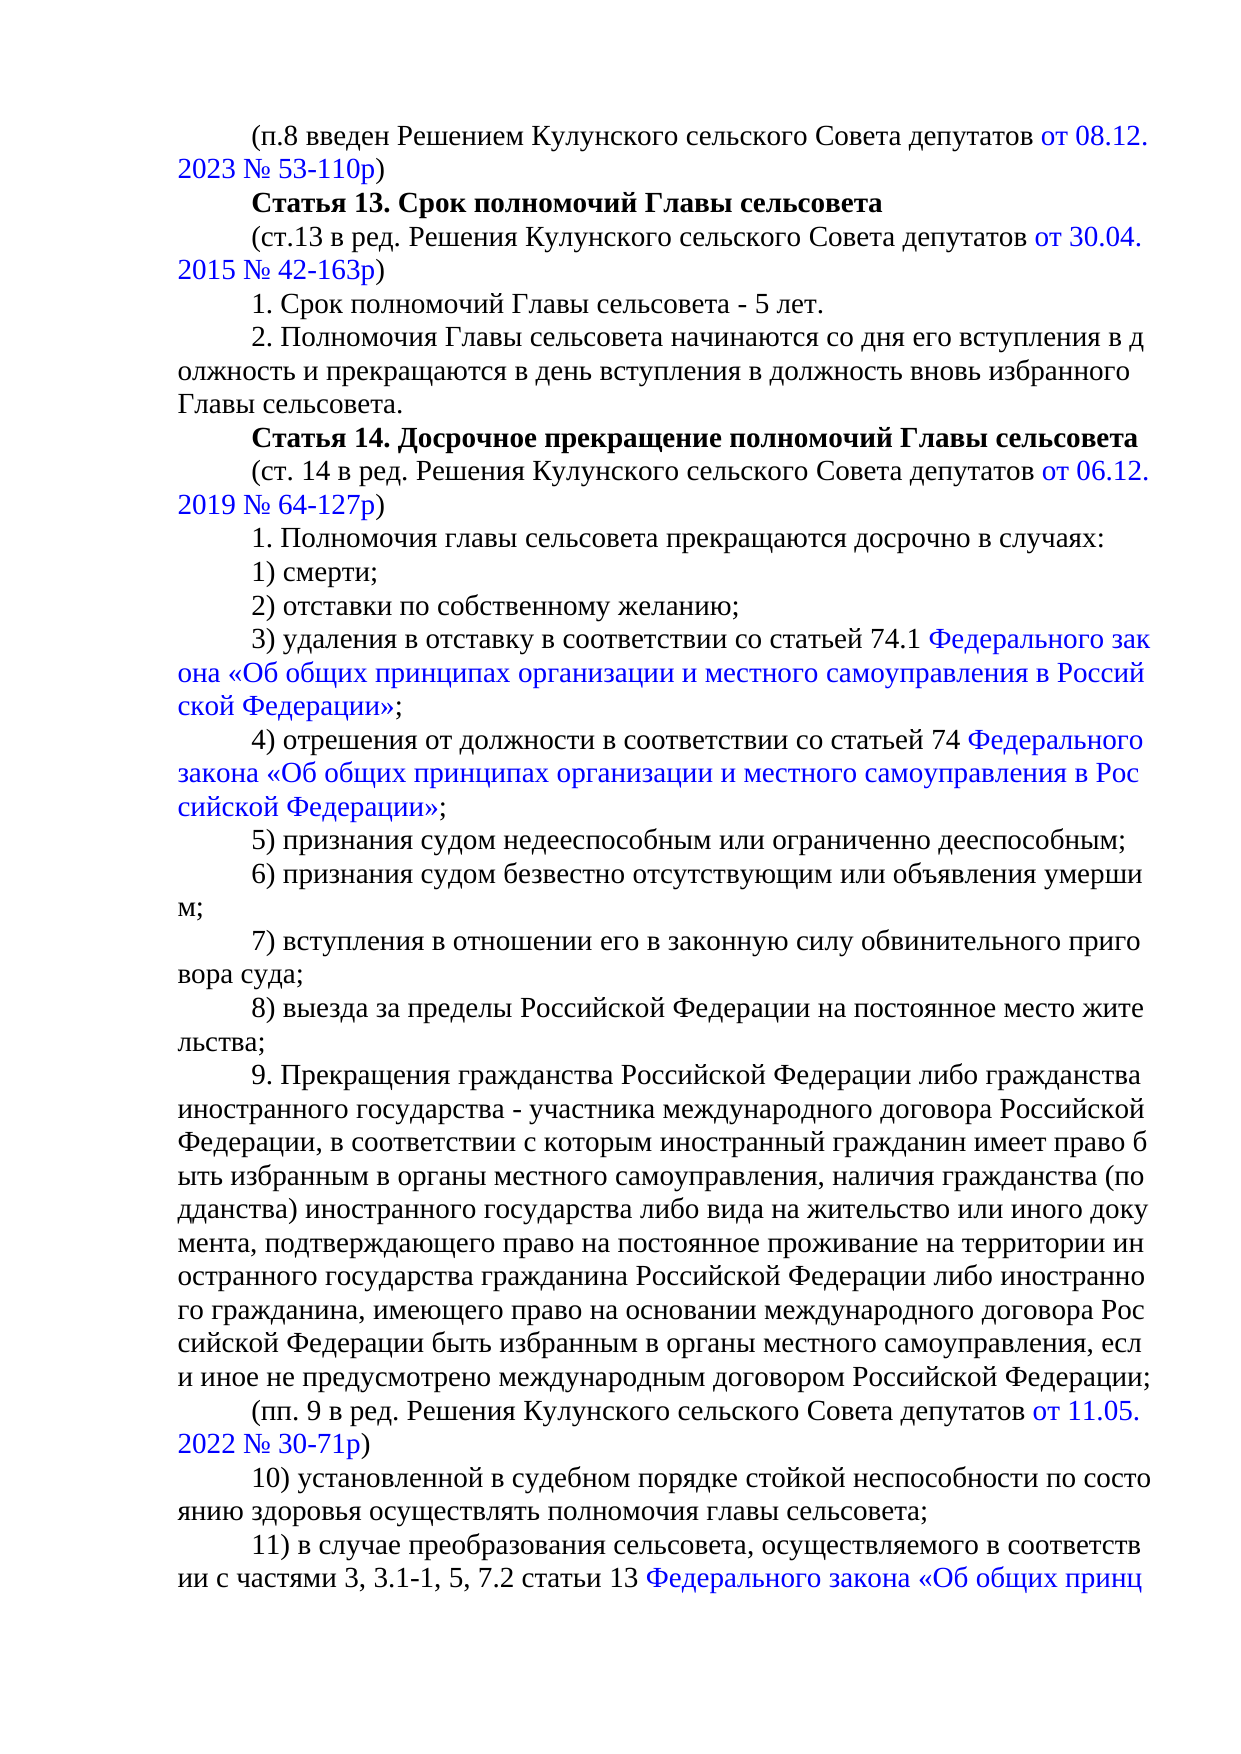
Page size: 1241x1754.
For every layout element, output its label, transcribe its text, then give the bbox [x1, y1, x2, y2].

text 2. Полномочия Главы сельсовета начинаются со дня его вступления в должность и прекращаются в день вступления в должность вновь избранного Главы сельсовета. [177, 319, 1152, 420]
text 1) смерти; [177, 554, 1152, 588]
text (ст.13 в ред. Решения Кулунского сельского Совета депутатов от 30.04.2015 № 42-163р) [177, 219, 1152, 286]
text 8) выезда за пределы Российской Федерации на постоянное место жительства; [177, 990, 1152, 1057]
text 7) вступления в отношении его в законную силу обвинительного приговора суда; [177, 923, 1152, 990]
text Статья 14. Досрочное прекращение полномочий Главы сельсовета [177, 420, 1152, 453]
text 5) признания судом недееспособным или ограниченно дееспособным; [177, 822, 1152, 856]
text 2) отставки по собственному желанию; [177, 588, 1152, 621]
text 9. Прекращения гражданства Российской Федерации либо гражданства иностранного государства - участника международного договора Российской Федерации, в соответствии с которым иностранный гражданин имеет право быть избранным в органы местного самоуправления, наличия гражданства (подданства) иностранного государства либо вида на жительство или иного документа, подтверждающего право на постоянное проживание на территории иностранного государства гражданина Российской Федерации либо иностранного гражданина, имеющего право на основании международного договора Российской Федерации быть избранным в органы местного самоуправления, если иное не предусмотрено международным договором Российской Федерации; [177, 1057, 1152, 1393]
text (п.8 введен Решением Кулунского сельского Совета депутатов от 08.12.2023 № 53-110р) [177, 118, 1152, 185]
text 6) признания судом безвестно отсутствующим или объявления умершим; [177, 856, 1152, 923]
text (ст. 14 в ред. Решения Кулунского сельского Совета депутатов от 06.12.2019 № 64-127р) [177, 453, 1152, 521]
text (пп. 9 в ред. Решения Кулунского сельского Совета депутатов от 11.05.2022 № 30-71р) [177, 1393, 1152, 1460]
text 10) установленной в судебном порядке стойкой неспособности по состоянию здоровья осуществлять полномочия главы сельсовета; [177, 1460, 1152, 1527]
text 3) удаления в отставку в соответствии со статьей 74.1 Федерального закона «Об общих принципах организации и местного самоуправления в Российской Федерации»; [177, 621, 1152, 722]
text 1. Срок полномочий Главы сельсовета - 5 лет. [177, 286, 1152, 319]
text 4) отрешения от должности в соответствии со статьей 74 Федерального закона «Об общих принципах организации и местного самоуправления в Российской Федерации»; [177, 722, 1152, 822]
text 1. Полномочия главы сельсовета прекращаются досрочно в случаях: [177, 521, 1152, 554]
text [177, 1527, 1152, 1594]
text Статья 13. Срок полномочий Главы сельсовета [177, 185, 1152, 219]
